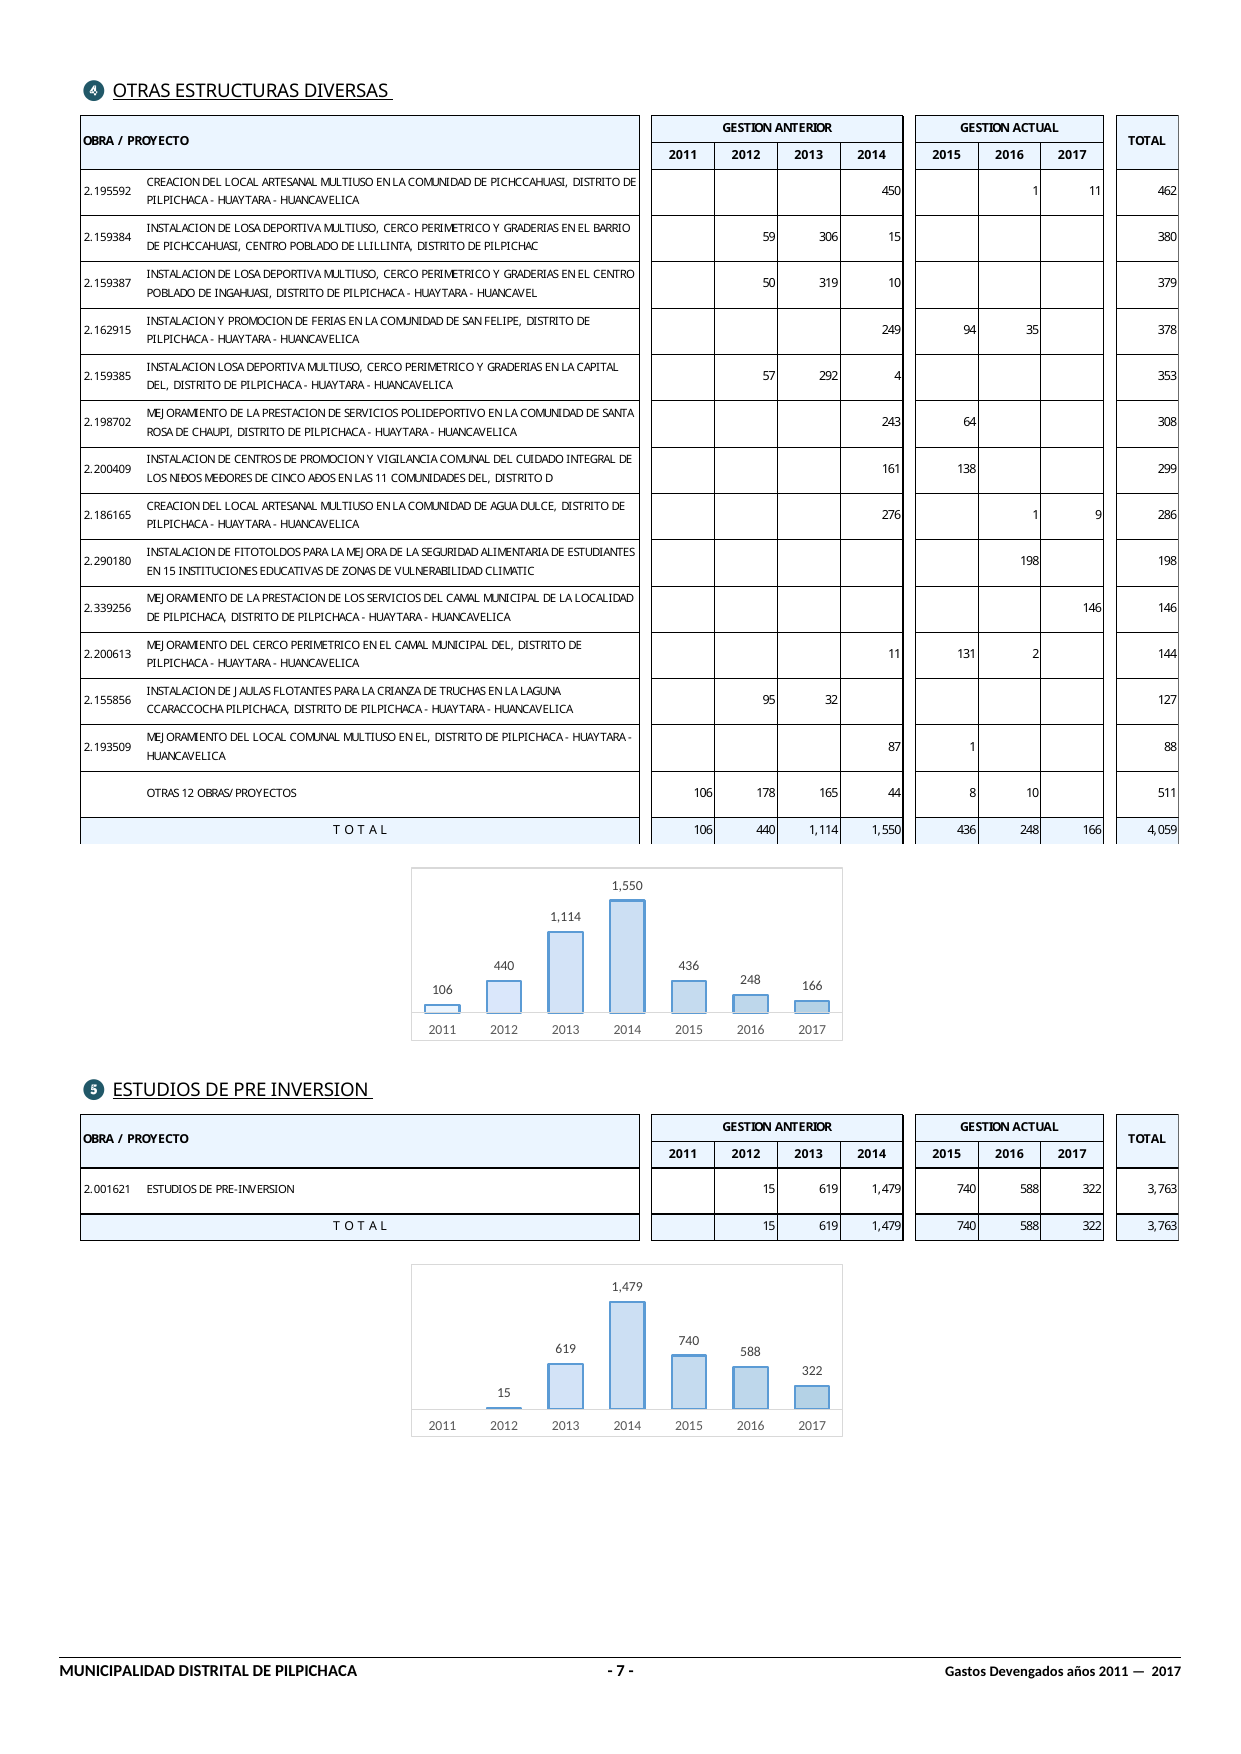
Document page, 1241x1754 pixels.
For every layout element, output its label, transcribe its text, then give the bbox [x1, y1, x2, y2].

table_header ❺ ESTUDIOS DE PRE INVERSION [59, 1070, 1195, 1443]
table_header ❹ OTRAS ESTRUCTURAS DIVERSAS [59, 71, 1195, 1047]
